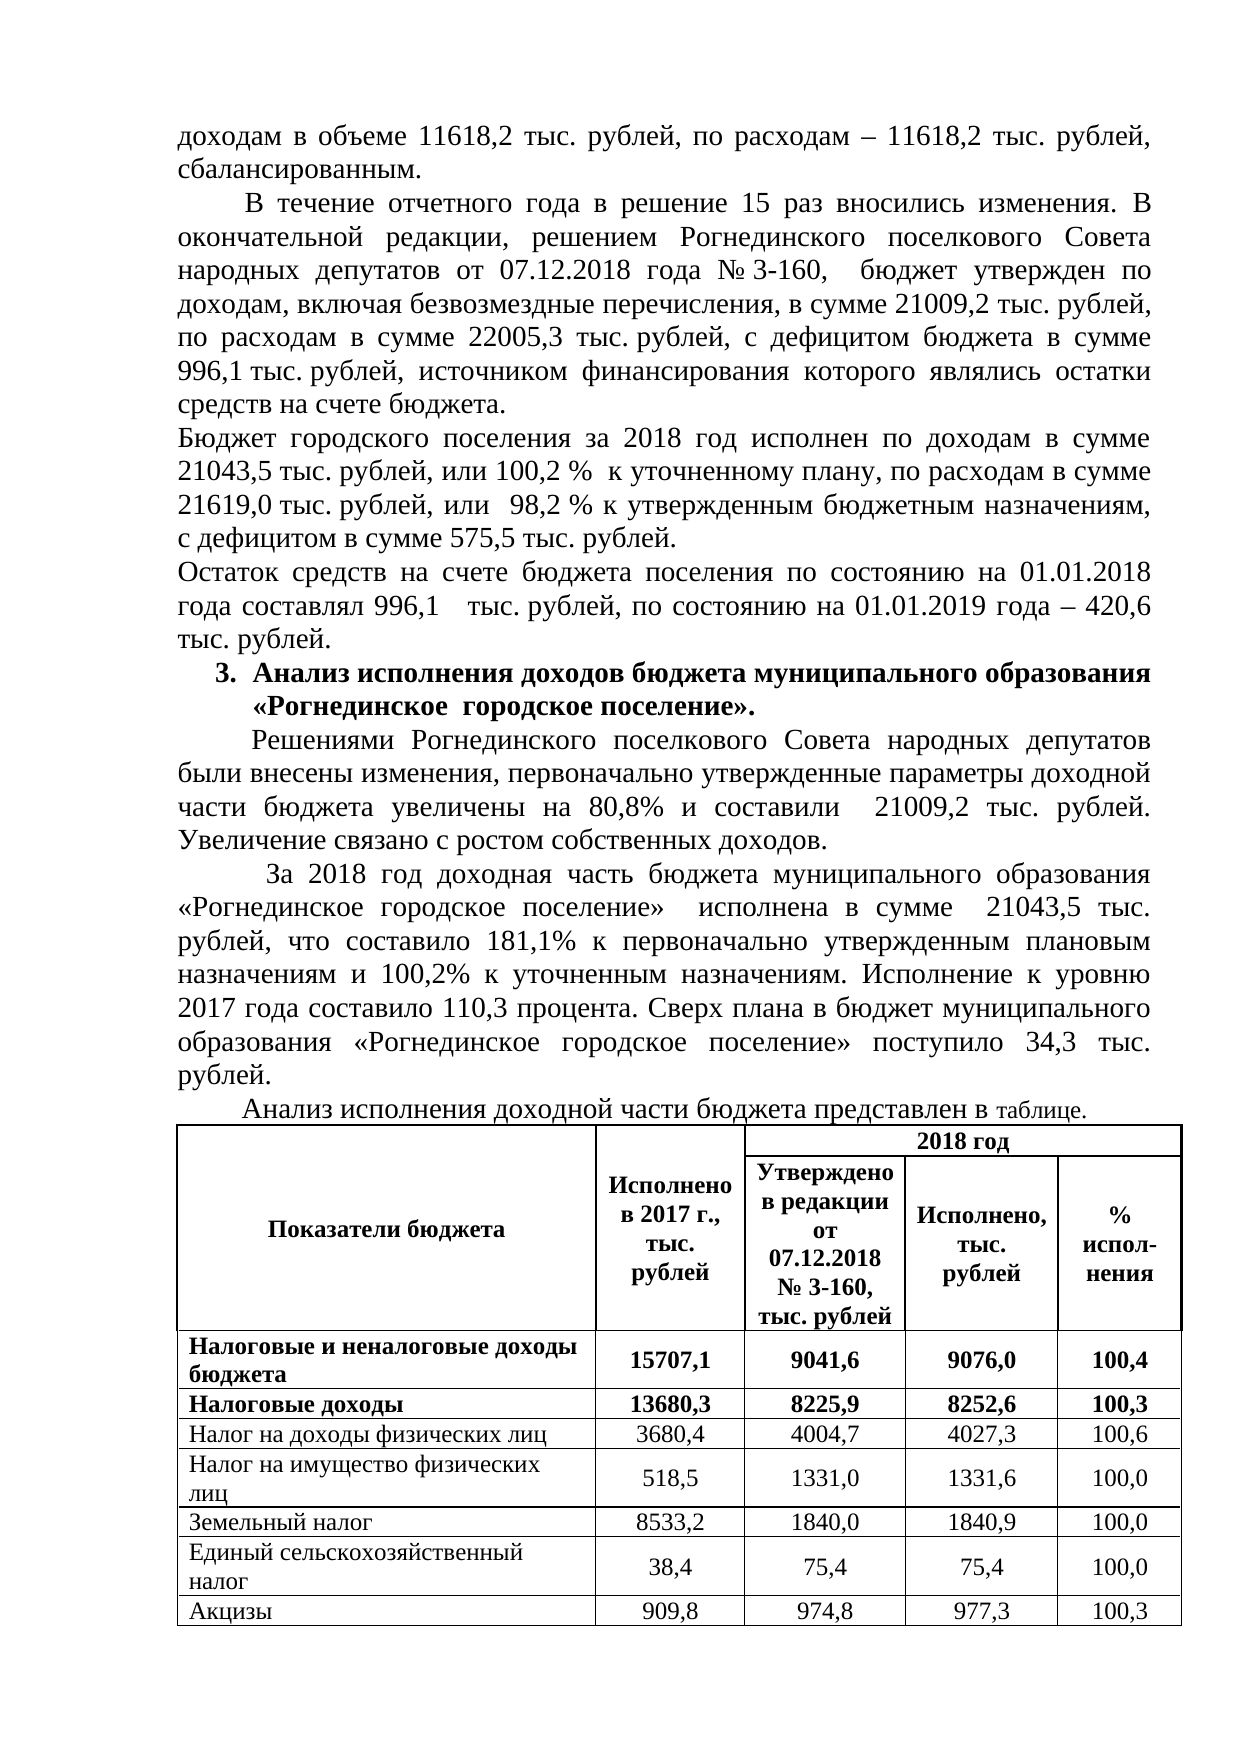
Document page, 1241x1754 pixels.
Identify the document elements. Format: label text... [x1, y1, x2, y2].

table_cell % испол-нения [1059, 1157, 1180, 1330]
table_cell 75,4 [745, 1537, 905, 1595]
table_cell 9076,0 [906, 1331, 1057, 1388]
table_cell Налог на доходы физических лиц [178, 1419, 595, 1448]
table_cell 977,3 [906, 1596, 1057, 1624]
table_cell 4004,7 [745, 1419, 905, 1448]
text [177, 118, 1152, 185]
text Остаток средств на счете бюджета поселения по состоянию на 01.01.2018 года составлял 996,1 тыс. рублей, по состоянию на 01.01.2019 года – 420,6 тыс. рублей. [177, 554, 1152, 655]
text Бюджет городского поселения за 2018 год исполнен по доходам в сумме 21043,5 тыс. рублей, или 100,2 % к уточненному плану, по расходам в сумме 21619,0 тыс. рублей, или 98,2 % к утвержденным бюджетным назначениям, с дефицитом в сумме 575,5 тыс. рублей. [177, 420, 1152, 554]
text В течение отчетного года в решение 15 раз вносились изменения. В окончательной редакции, решением Рогнединского поселкового Совета народных депутатов от 07.12.2018 года № 3-160, бюджет утвержден по доходам, включая безвозмездные перечисления, в сумме 21009,2 тыс. рублей, по расходам в сумме 22005,3 тыс. рублей, с дефицитом бюджета в сумме 996,1 тыс. рублей, источником финансирования которого являлись остатки средств на счете бюджета. [177, 185, 1152, 420]
text Решениями Рогнединского поселкового Совета народных депутатов были внесены изменения, первоначально утвержденные параметры доходной части бюджета увеличены на 80,8% и составили 21009,2 тыс. рублей. Увеличение связано с ростом собственных доходов. [177, 722, 1152, 856]
table_cell Исполнено, тыс. рублей [906, 1157, 1057, 1330]
table_cell 100,0 [1058, 1506, 1181, 1536]
table_header 2018 год [746, 1126, 1180, 1155]
table_cell 15707,1 [596, 1331, 744, 1388]
table_cell 8252,6 [906, 1389, 1057, 1418]
table_cell 38,4 [596, 1537, 744, 1595]
table_cell Утверждено в редакции от 07.12.2018 № 3-160, тыс. рублей [746, 1157, 904, 1330]
table_header Показатели бюджета [178, 1126, 595, 1330]
table_header Исполнено в 2017 г., тыс. рублей [597, 1126, 744, 1330]
table_cell 1840,9 [906, 1508, 1057, 1536]
table_cell 100,6 [1058, 1418, 1181, 1448]
table_cell 100,0 [1058, 1448, 1181, 1506]
table_cell 100,0 [1058, 1536, 1181, 1595]
table_cell Единый сельскохозяйственный налог [178, 1537, 595, 1595]
table_cell 8533,2 [596, 1508, 744, 1536]
table_cell 100,3 [1058, 1388, 1181, 1418]
table_cell 100,3 [1058, 1595, 1181, 1624]
table_cell 4027,3 [906, 1419, 1057, 1448]
table_cell Налоговые и неналоговые доходы бюджета [178, 1331, 595, 1388]
table_cell 13680,3 [596, 1389, 744, 1418]
table_cell 75,4 [906, 1537, 1057, 1595]
text За 2018 год доходная часть бюджета муниципального образования «Рогнединское городское поселение» исполнена в сумме 21043,5 тыс. рублей, что составило 181,1% к первоначально утвержденным плановым назначениям и 100,2% к уточненным назначениям. Исполнение к уровню 2017 года составило 110,3 процента. Сверх плана в бюджет муниципального образования «Рогнединское городское поселение» поступило 34,3 тыс. рублей. [177, 856, 1152, 1091]
table_cell 974,8 [745, 1596, 905, 1624]
table_cell Налог на имущество физических лиц [178, 1449, 595, 1506]
list Анализ исполнения доходов бюджета муниципального образования «Рогнединское городское поселение». [215, 655, 1152, 722]
table_cell 1331,6 [906, 1449, 1057, 1506]
table_cell 1331,0 [745, 1449, 905, 1506]
table_cell Земельный налог [178, 1507, 595, 1536]
table_cell 909,8 [596, 1596, 744, 1624]
table_cell 8225,9 [745, 1389, 905, 1418]
table_cell Акцизы [178, 1596, 595, 1624]
table_cell 9041,6 [745, 1331, 905, 1388]
table_cell 3680,4 [596, 1419, 744, 1448]
table_cell 100,4 [1058, 1331, 1181, 1388]
text Анализ исполнения доходной части бюджета представлен в таблице. [177, 1091, 1152, 1124]
table_cell Налоговые доходы [178, 1389, 595, 1418]
table_cell 1840,0 [745, 1508, 905, 1536]
table_cell 518,5 [596, 1449, 744, 1506]
